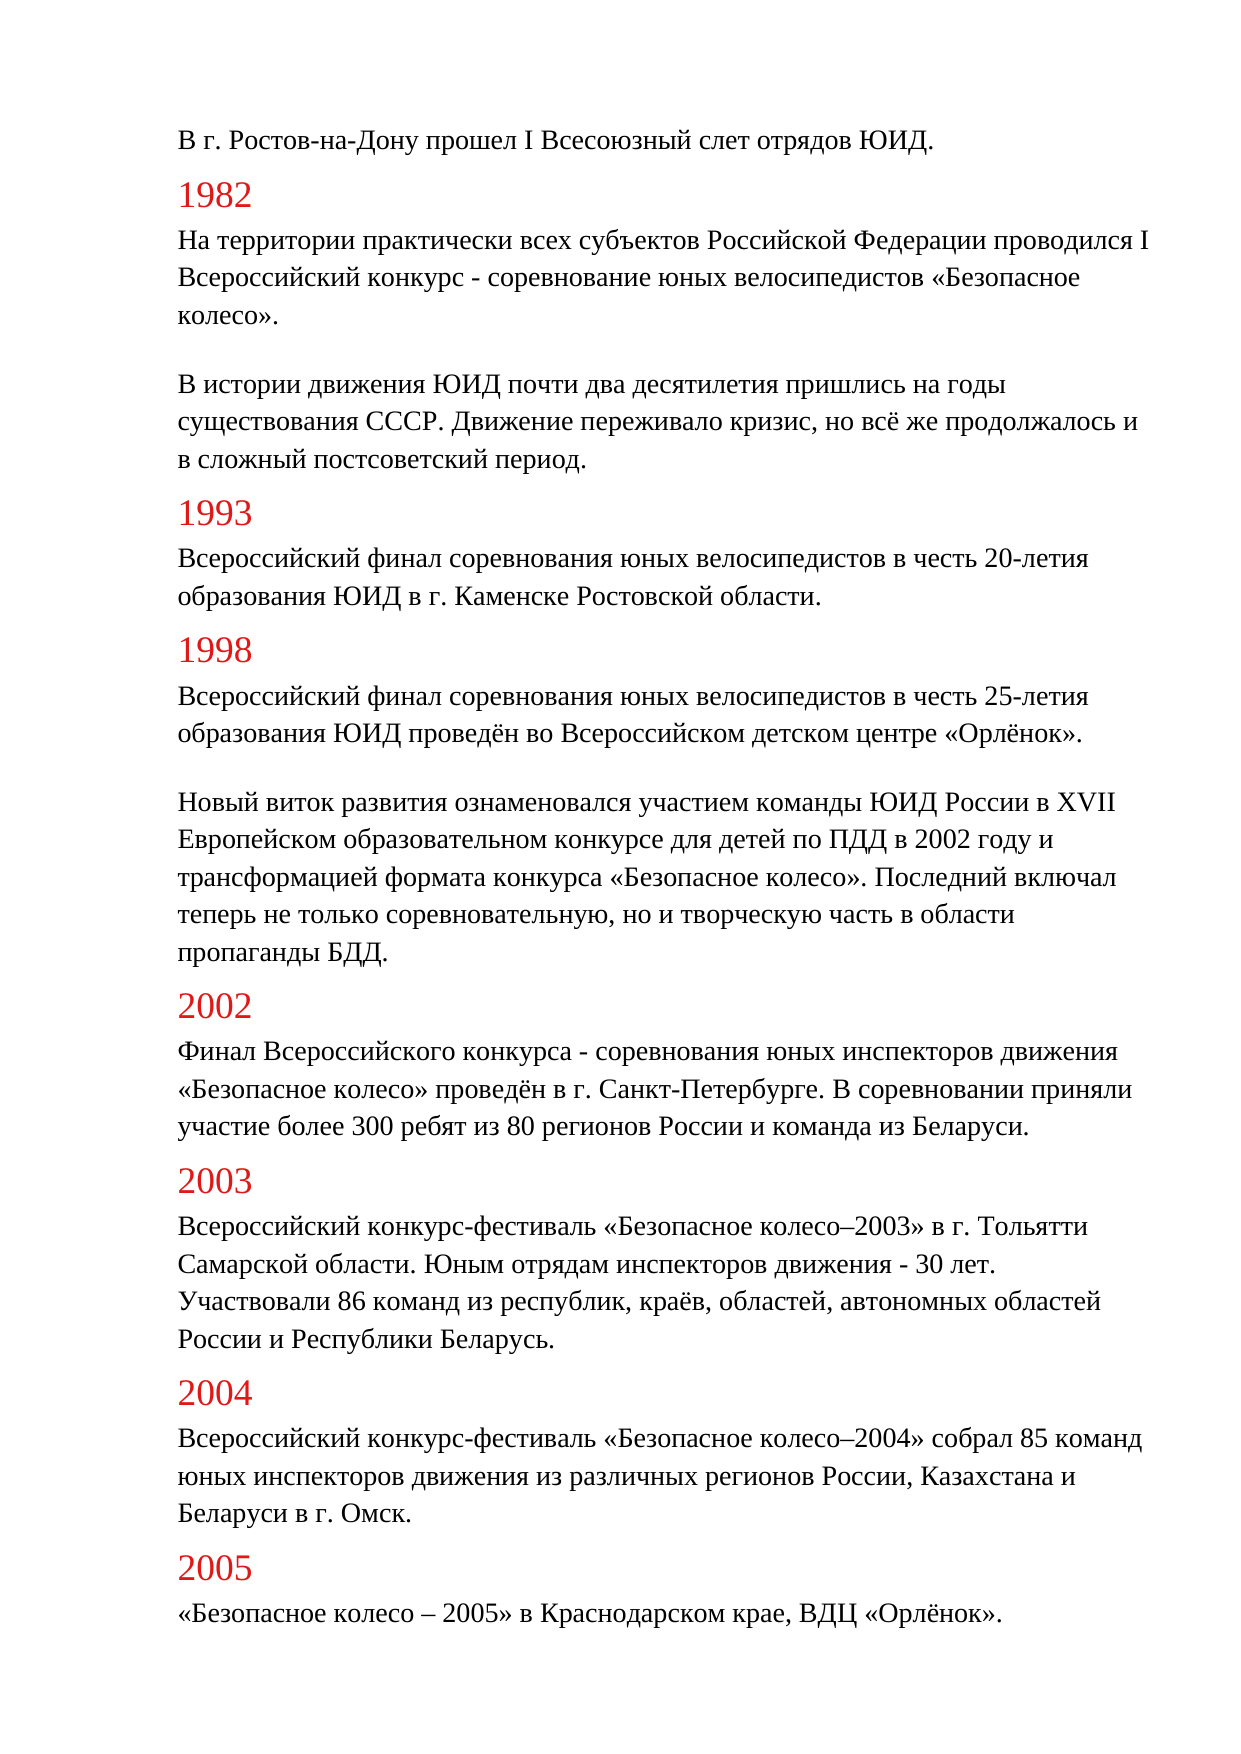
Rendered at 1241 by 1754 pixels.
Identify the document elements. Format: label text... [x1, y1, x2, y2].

text 1993 [177, 491, 1152, 534]
text В истории движения ЮИД почти два десятилетия пришлись на годы существования СССР. Движение переживало кризис, но всё же продолжалось и в сложный постсоветский период. [177, 362, 1152, 474]
text «Безопасное колесо – 2005» в Краснодарском крае, ВДЦ «Орлёнок». [177, 1591, 1152, 1628]
text 2004 [177, 1371, 1152, 1414]
text На территории практически всех субъектов Российской Федерации проводился I Всероссийский конкурс - соревнование юных велосипедистов «Безопасное колесо». [177, 218, 1152, 330]
text Всероссийский финал соревнования юных велосипедистов в честь 25-летия образования ЮИД проведён во Всероссийском детском центре «Орлёнок». [177, 673, 1152, 748]
text 2003 [177, 1158, 1152, 1202]
text Финал Всероссийского конкурса - соревнования юных инспекторов движения «Безопасное колесо» проведён в г. Санкт-Петербурге. В соревновании приняли участие более 300 ребят из 80 регионов России и команда из Беларуси. [177, 1029, 1152, 1142]
text Всероссийский конкурс-фестиваль «Безопасное колесо–2004» собрал 85 команд юных инспекторов движения из различных регионов России, Казахстана и Беларуси в г. Омск. [177, 1416, 1152, 1529]
text 1982 [177, 172, 1152, 215]
text 2005 [177, 1545, 1152, 1588]
text 2002 [177, 984, 1152, 1027]
text Всероссийский конкурс-фестиваль «Безопасное колесо–2003» в г. Тольятти Самарской области. Юным отрядам инспекторов движения - 30 лет. Участвовали 86 команд из республик, краёв, областей, автономных областей России и Республики Беларусь. [177, 1204, 1152, 1354]
text Всероссийский финал соревнования юных велосипедистов в честь 20-летия образования ЮИД в г. Каменске Ростовской области. [177, 536, 1152, 611]
text Новый виток развития ознаменовался участием команды ЮИД России в XVII Европейском образовательном конкурсе для детей по ПДД в 2002 году и трансформацией формата конкурса «Безопасное колесо». Последний включал теперь не только соревновательную, но и творческую часть в области пропаганды БДД. [177, 780, 1152, 967]
text 1998 [177, 628, 1152, 671]
text В г. Ростов-на-Дону прошел I Всесоюзный слет отрядов ЮИД. [177, 118, 1152, 156]
